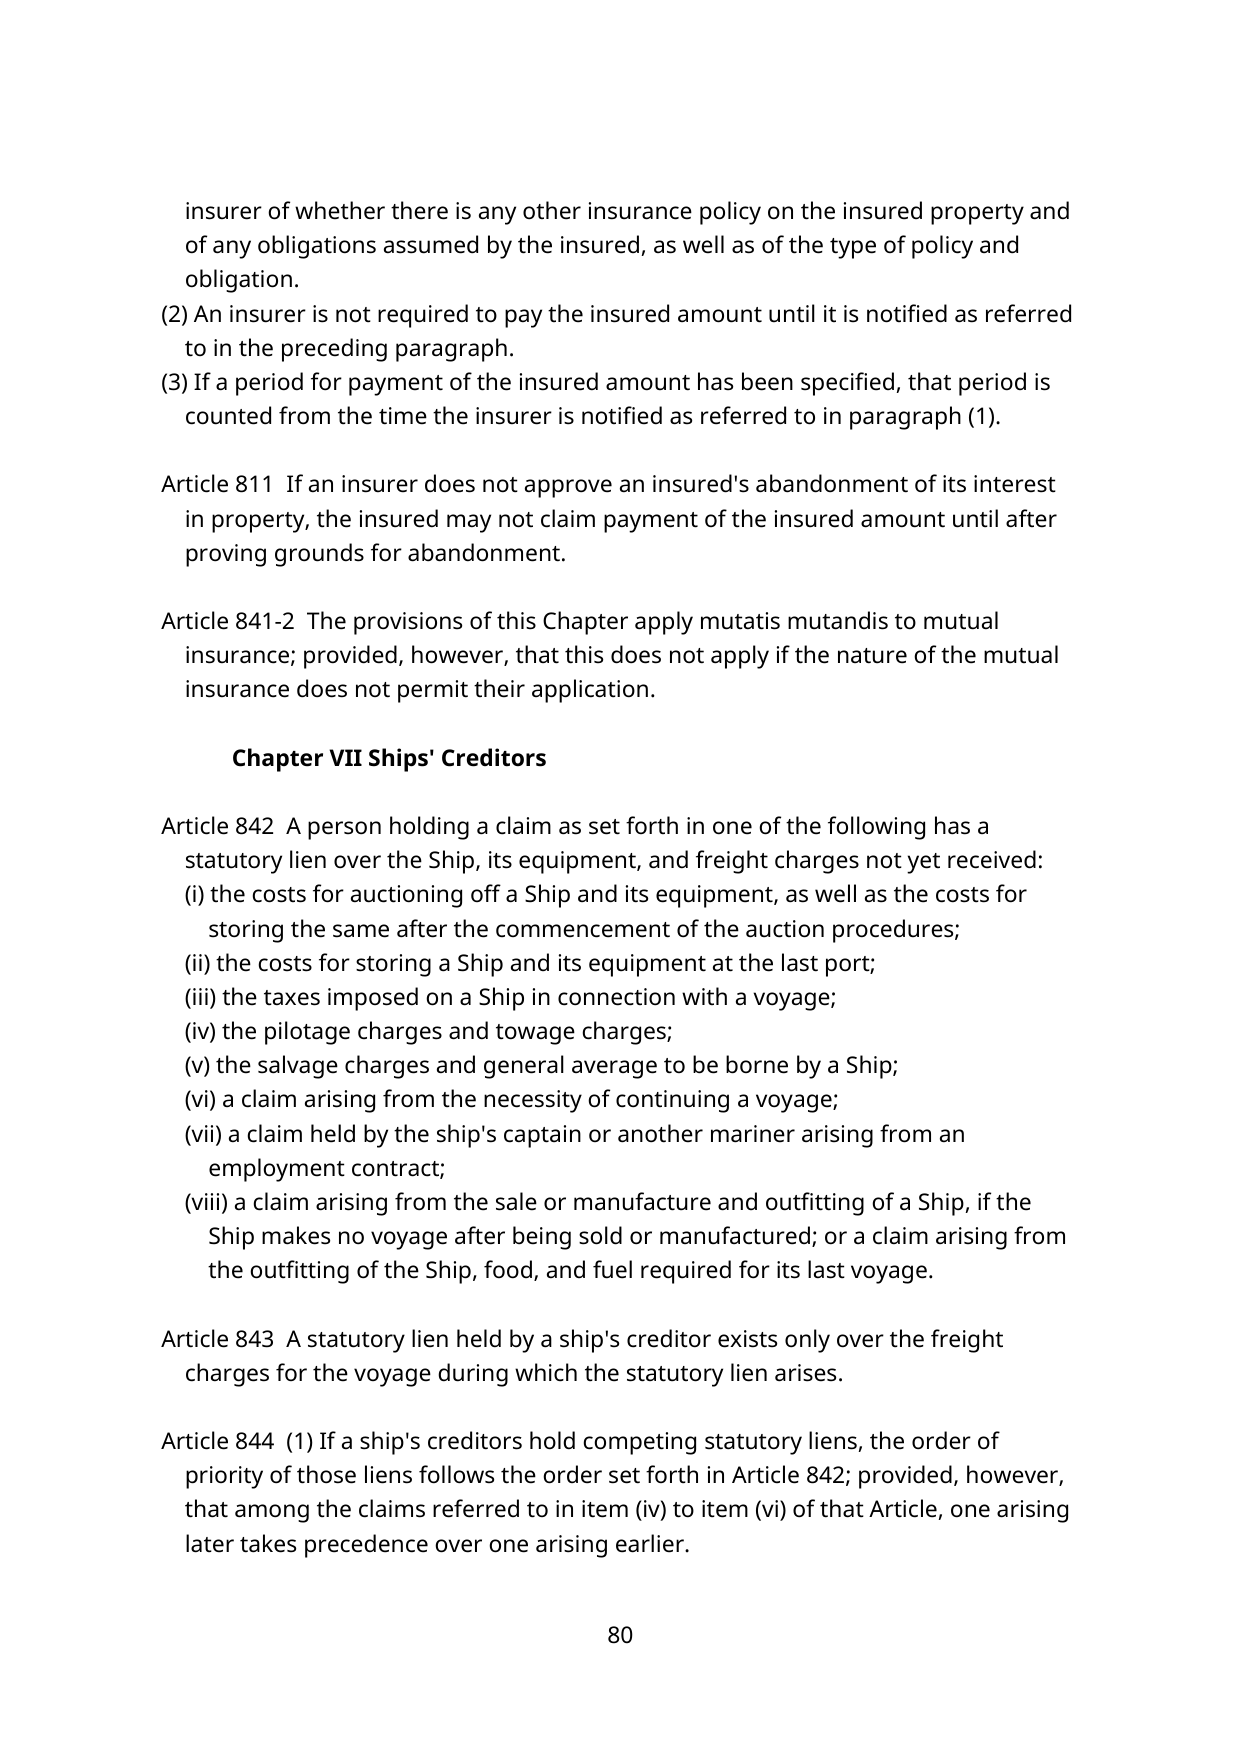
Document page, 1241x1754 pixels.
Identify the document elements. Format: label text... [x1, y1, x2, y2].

text (2) An insurer is not required to pay the insured amount until it is notified as referred to in the preceding paragraph. [161, 296, 1079, 364]
text Article 842 A person holding a claim as set forth in one of the following has a statutory lien over the Ship, its equipment, and freight charges not yet received: [161, 809, 1079, 877]
text Article 841-2 The provisions of this Chapter apply mutatis mutandis to mutual insurance; provided, however, that this does not apply if the nature of the mutual insurance does not permit their application. [161, 604, 1079, 706]
text (ii) the costs for storing a Ship and its equipment at the last port; [184, 945, 1079, 979]
text (viii) a claim arising from the sale or manufacture and outfitting of a Ship, if the Ship makes no voyage after being sold or manufactured; or a claim arising from the outfitting of the Ship, food, and fuel required for its last voyage. [184, 1184, 1079, 1287]
text (vii) a claim held by the ship's captain or another mariner arising from an employment contract; [184, 1116, 1079, 1184]
text (v) the salvage charges and general average to be borne by a Ship; [184, 1048, 1079, 1082]
text (iii) the taxes imposed on a Ship in connection with a voyage; [184, 979, 1079, 1014]
text (3) If a period for payment of the insured amount has been specified, that period is counted from the time the insurer is notified as referred to in paragraph (1). [161, 364, 1079, 433]
text Article 844 (1) If a ship's creditors hold competing statutory liens, the order of priority of those liens follows the order set forth in Article 842; provided, however, that among the claims referred to in item (iv) to item (vi) of that Article, one arising later takes precedence over one arising earlier. [161, 1424, 1079, 1560]
text Article 811 If an insurer does not approve an insured's abandonment of its interest in property, the insured may not claim payment of the insured amount until after proving grounds for abandonment. [161, 467, 1079, 569]
text Chapter VII Ships' Creditors [230, 740, 1079, 774]
text (i) the costs for auctioning off a Ship and its equipment, as well as the costs for storing the same after the commencement of the auction procedures; [184, 877, 1079, 945]
text (iv) the pilotage charges and towage charges; [184, 1014, 1079, 1048]
text (vi) a claim arising from the necessity of continuing a voyage; [184, 1082, 1079, 1116]
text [161, 194, 1079, 296]
text Article 843 A statutory lien held by a ship's creditor exists only over the freight charges for the voyage during which the statutory lien arises. [161, 1321, 1079, 1389]
